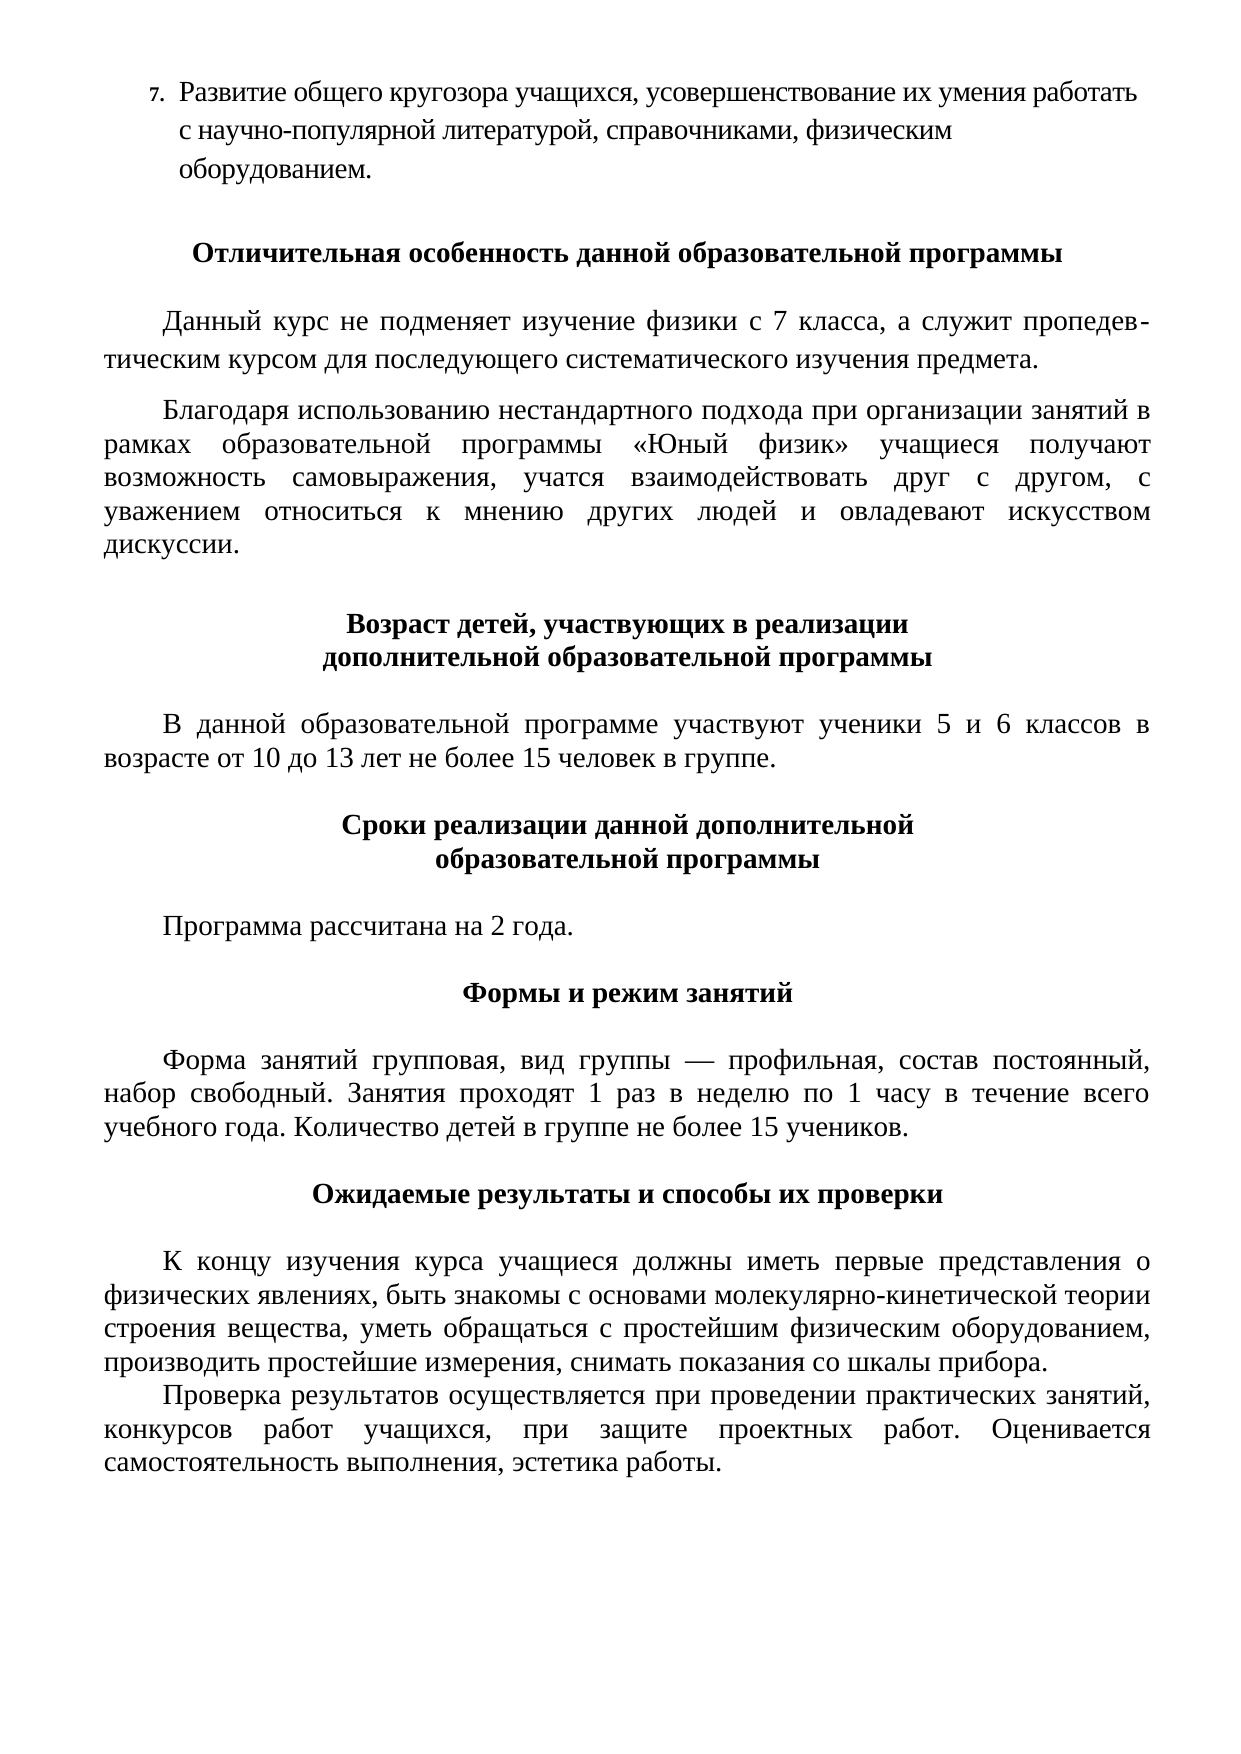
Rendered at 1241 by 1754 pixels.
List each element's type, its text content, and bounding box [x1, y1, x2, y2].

text Сроки реализации данной дополнительной [103, 807, 1152, 841]
text Ожидаемые результаты и способы их проверки [103, 1176, 1152, 1210]
text Формы и режим занятий [103, 975, 1152, 1008]
text Отличительная особенность данной образовательной программы [103, 236, 1152, 269]
text К концу изучения курса учащиеся должны иметь первые представления о физических явлениях, быть знакомы с основами молекулярно-кинетической теории строения вещества, уметь обращаться с простейшим физическим оборудованием, производить простейшие измерения, снимать показания со шкалы прибора. [103, 1243, 1152, 1377]
text Возраст детей, участвующих в реализации [103, 606, 1152, 639]
text дополнительной образовательной программы [103, 639, 1152, 673]
text Программа рассчитана на 2 года. [103, 908, 1152, 941]
text В данной образовательной программе участвуют ученики 5 и 6 классов в возрасте от 10 до 13 лет не более 15 человек в группе. [103, 707, 1152, 774]
text Проверка результатов осуществляется при проведении практических занятий, конкурсов работ учащихся, при защите проектных работ. Оценивается самостоятельность выполнения, эстетика работы. [103, 1377, 1152, 1478]
list Развитие общего кругозора учащихся, усовершенствование их умения работать с научно-популярной литературой, справочниками, физическим оборудованием. [149, 74, 1152, 184]
text образовательной программы [103, 841, 1152, 874]
text Благодаря использованию нестандартного подхода при организации занятий в рамках образовательной программы «Юный физик» учащиеся получают возможность самовыражения, учатся взаимодействовать друг с другом, с уважением относиться к мнению других людей и овладевают искусством дискуссии. [103, 392, 1152, 560]
text Данный курс не подменяет изучение физики с 7 класса, а служит пропедевтическим курсом для последующего систематического изучения предмета. [103, 303, 1149, 375]
text Форма занятий групповая, вид группы — профильная, состав постоянный, набор свободный. Занятия проходят 1 раз в неделю по 1 часу в течение всего учебного года. Количество детей в группе не более 15 учеников. [103, 1042, 1152, 1143]
